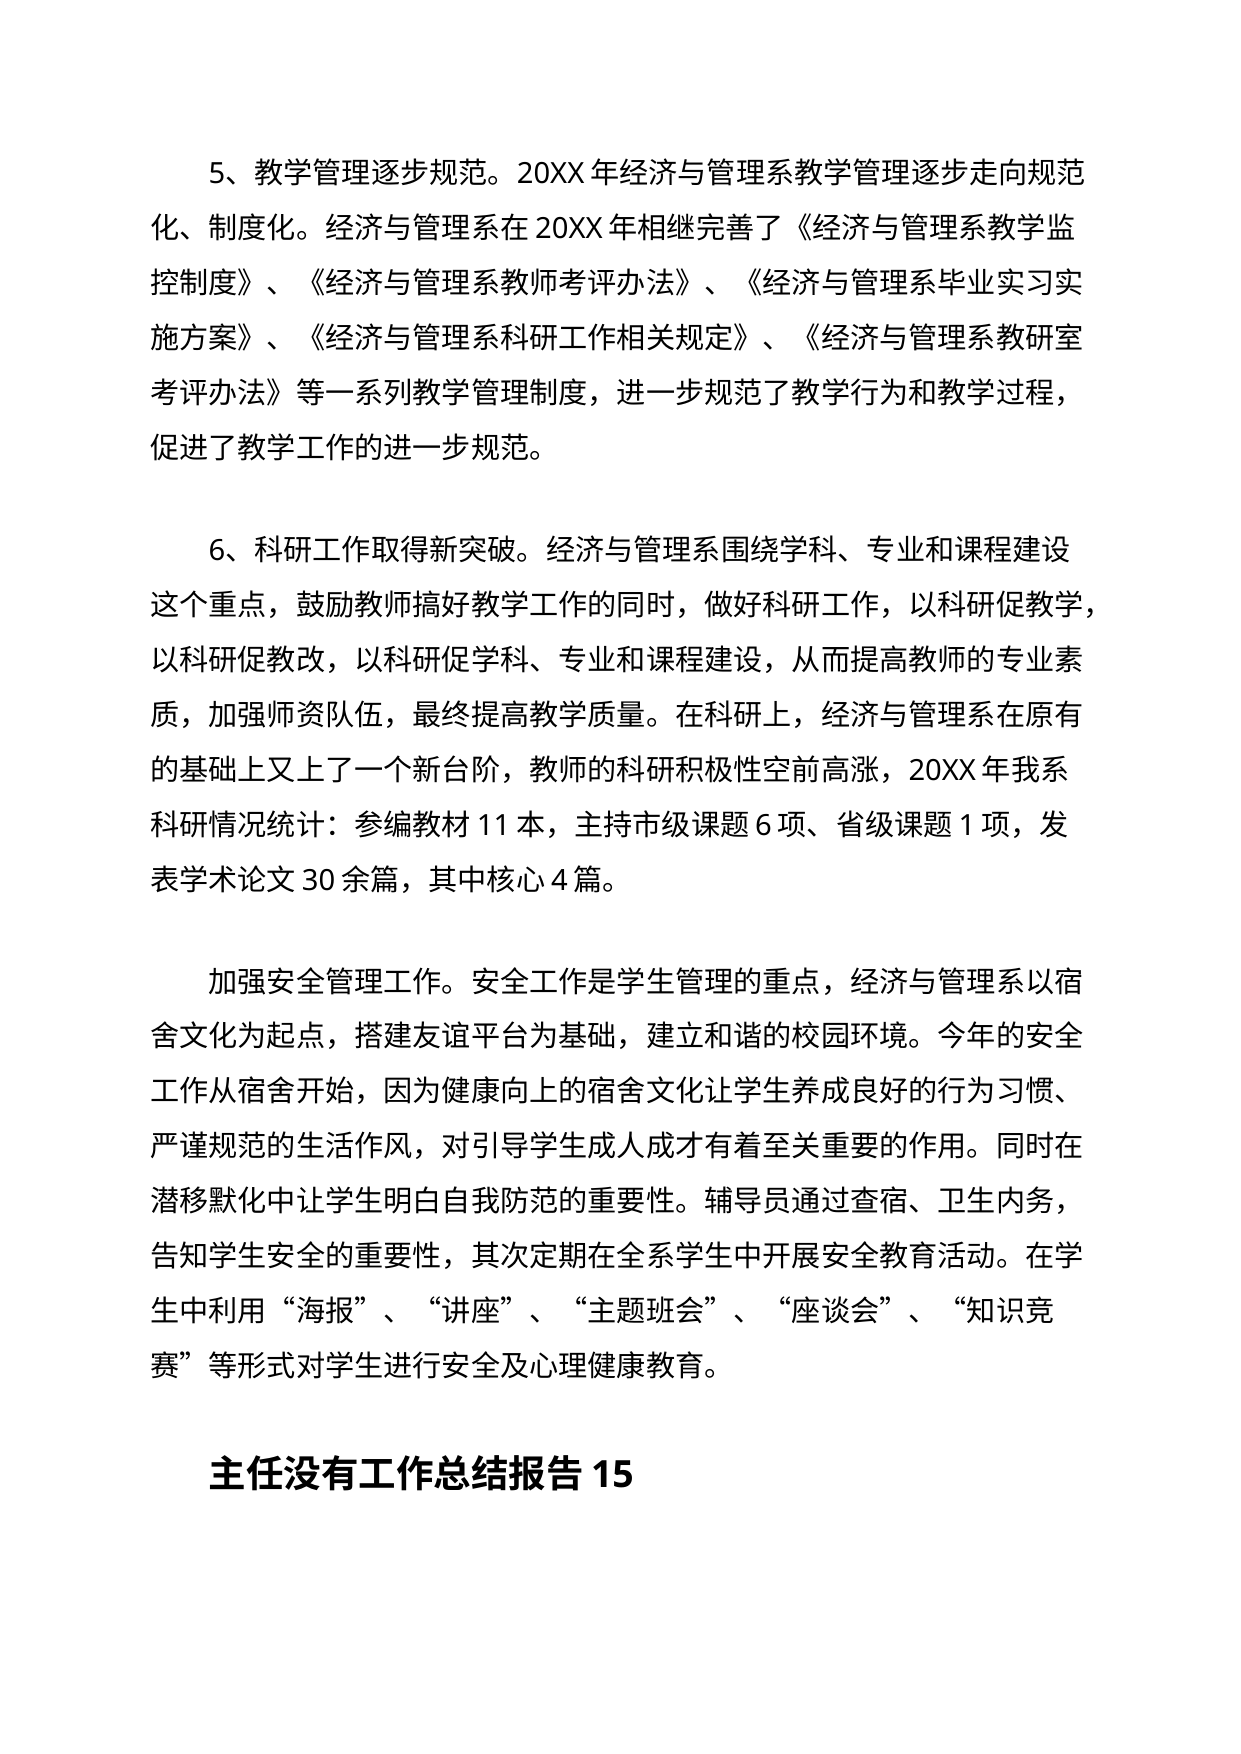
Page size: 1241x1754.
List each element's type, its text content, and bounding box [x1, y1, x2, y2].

text 加强安全管理工作。安全工作是学生管理的重点，经济与管理系以宿舍文化为起点，搭建友谊平台为基础，建立和谐的校园环境。今年的安全工作从宿舍开始，因为健康向上的宿舍文化让学生养成良好的行为习惯、严谨规范的生活作风，对引导学生成人成才有着至关重要的作用。同时在潜移默化中让学生明白自我防范的重要性。辅导员通过查宿、卫生内务，告知学生安全的重要性，其次定期在全系学生中开展安全教育活动。在学生中利用“海报”、“讲座”、“主题班会”、“座谈会”、“知识竞赛”等形式对学生进行安全及心理健康教育。 [150, 958, 1090, 1385]
text 5、教学管理逐步规范。20XX年经济与管理系教学管理逐步走向规范化、制度化。经济与管理系在20XX年相继完善了《经济与管理系教学监控制度》、《经济与管理系教师考评办法》、《经济与管理系毕业实习实施方案》、《经济与管理系科研工作相关规定》、《经济与管理系教研室考评办法》等一系列教学管理制度，进一步规范了教学行为和教学过程，促进了教学工作的进一步规范。 [150, 150, 1090, 467]
text 6、科研工作取得新突破。经济与管理系围绕学科、专业和课程建设这个重点，鼓励教师搞好教学工作的同时，做好科研工作，以科研促教学，以科研促教改，以科研促学科、专业和课程建设，从而提高教师的专业素质，加强师资队伍，最终提高教学质量。在科研上，经济与管理系在原有的基础上又上了一个新台阶，教师的科研积极性空前高涨，20XX年我系科研情况统计：参编教材11本，主持市级课题6项、省级课题1项，发表学术论文30余篇，其中核心4篇。 [150, 526, 1090, 898]
text 主任没有工作总结报告15 [150, 1444, 1090, 1499]
